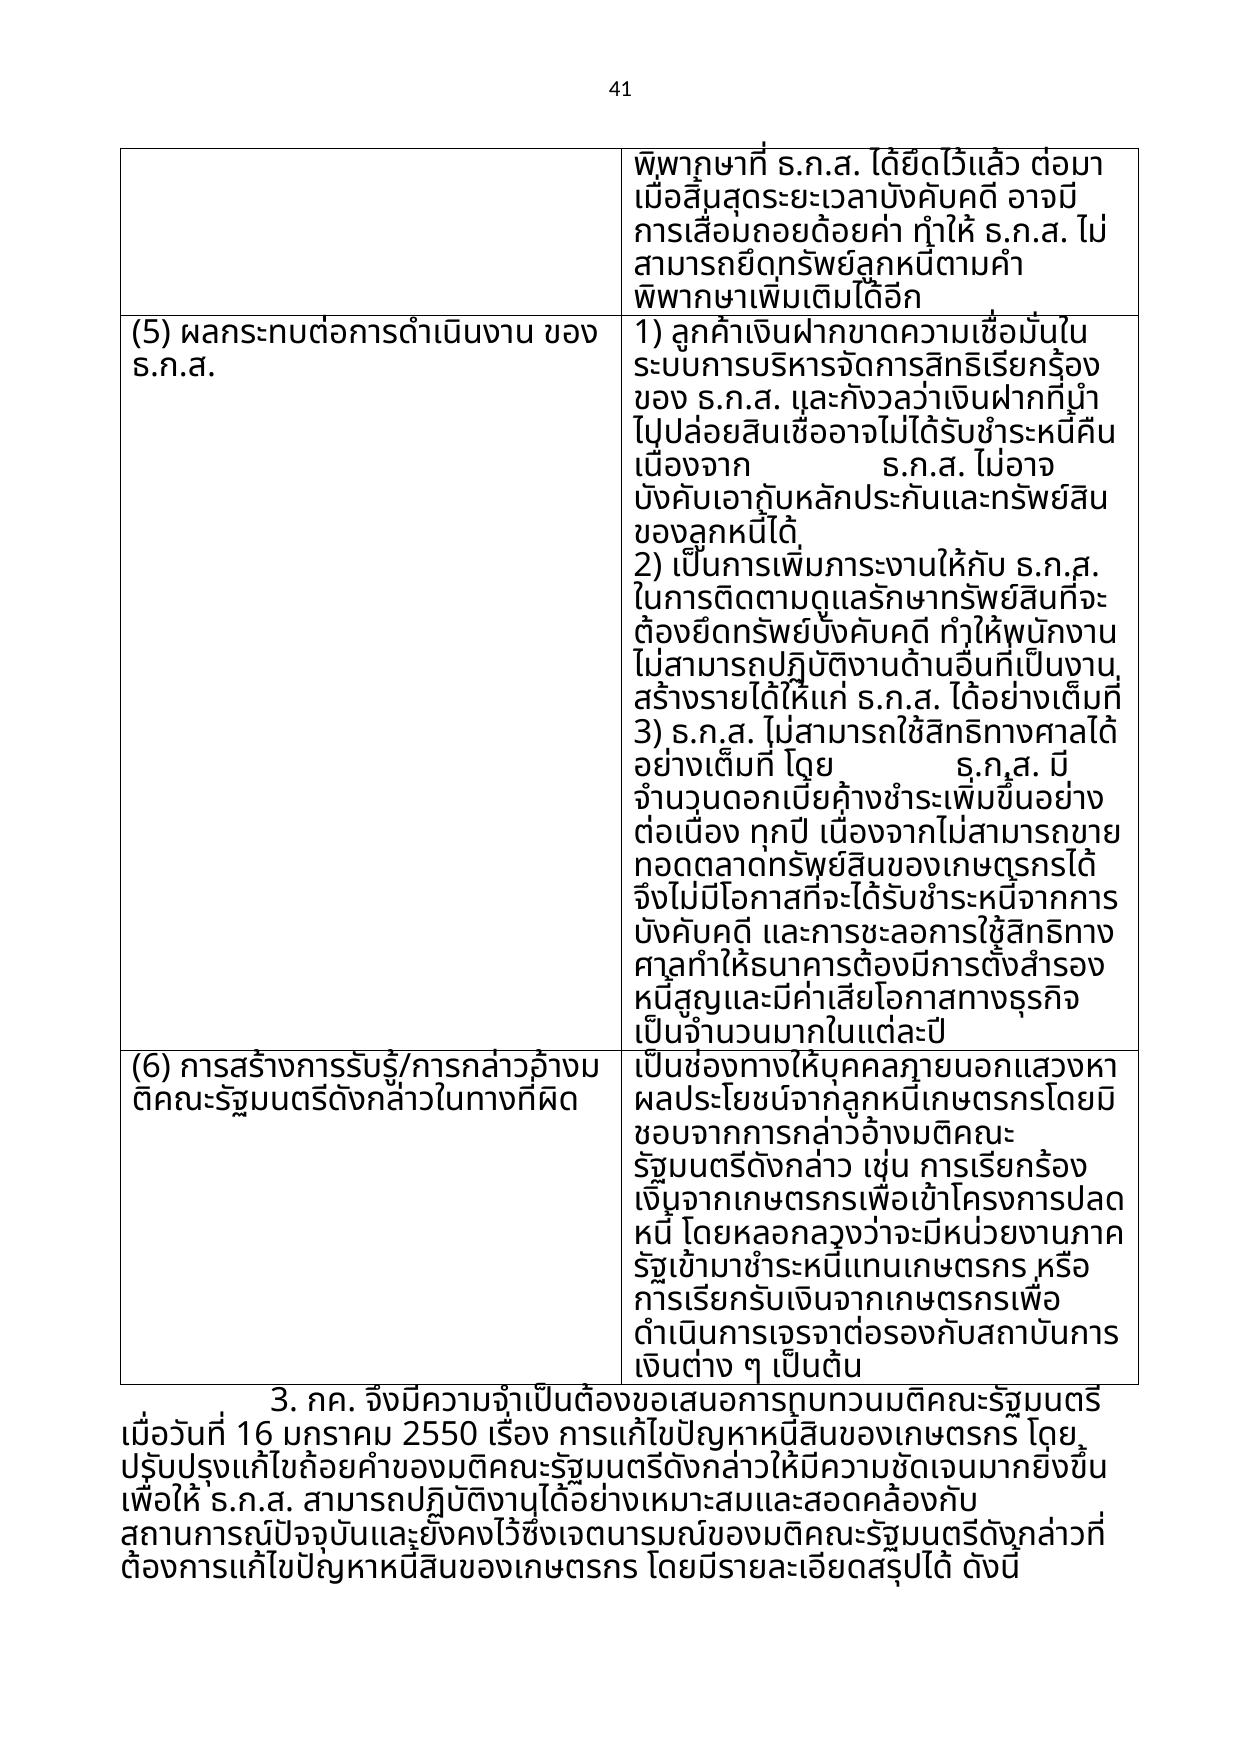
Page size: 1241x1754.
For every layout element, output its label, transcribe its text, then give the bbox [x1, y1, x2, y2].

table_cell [622, 149, 1138, 315]
table_cell (5) ผลกระทบต่อการดำเนินงาน ของ ธ.ก.ส. [121, 316, 621, 1050]
table_cell (6) การสร้างการรับรู้/การกล่าวอ้างมติคณะรัฐมนตรีดังกล่าวในทางที่ผิด [121, 1051, 621, 1384]
table_cell เป็นช่องทางให้บุคคลภายนอกแสวงหาผลประโยชน์จากลูกหนี้เกษตรกรโดยมิชอบจากการกล่าวอ้างมติคณะรัฐมนตรีดังกล่าว เช่น การเรียกร้องเงินจากเกษตรกรเพื่อเข้าโครงการปลดหนี้ โดยหลอกลวงว่าจะมีหน่วยงานภาครัฐเข้ามาชำระหนี้แทนเกษตรกร หรือการเรียกรับเงินจากเกษตรกรเพื่อดำเนินการเจรจาต่อรองกับสถาบันการเงินต่าง ๆ เป็นต้น [622, 1051, 1138, 1384]
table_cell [121, 149, 621, 315]
text 3. กค. จึงมีความจำเป็นต้องขอเสนอการทบทวนมติคณะรัฐมนตรีเมื่อวันที่ 16 มกราคม 2550 เรื่อง การแก้ไขปัญหาหนี้สินของเกษตรกร โดยปรับปรุงแก้ไขถ้อยคำของมติคณะรัฐมนตรีดังกล่าวให้มีความชัดเจนมากยิ่งขึ้น เพื่อให้ ธ.ก.ส. สามารถปฏิบัติงานได้อย่างเหมาะสมและสอดคล้องกับสถานการณ์ปัจจุบันและยังคงไว้ซึ่งเจตนารมณ์ของมติคณะรัฐมนตรีดังกล่าวที่ต้องการแก้ไขปัญหาหนี้สินของเกษตรกร โดยมีรายละเอียดสรุปได้ ดังนี้ [120, 1385, 1120, 1585]
table_cell 1) ลูกค้าเงินฝากขาดความเชื่อมั่นในระบบการบริหารจัดการสิทธิเรียกร้อง ของ ธ.ก.ส. และกังวลว่าเงินฝากที่นำไปปล่อยสินเชื่ออาจไม่ได้รับชำระหนี้คืน เนื่องจาก ธ.ก.ส. ไม่อาจบังคับเอากับหลักประกันและทรัพย์สินของลูกหนี้ได้ 2) เป็นการเพิ่มภาระงานให้กับ ธ.ก.ส. ในการติดตามดูแลรักษาทรัพย์สินที่จะต้องยึดทรัพย์บังคับคดี ทำให้พนักงานไม่สามารถปฏิบัติงานด้านอื่นที่เป็นงานสร้างรายได้ให้แก่ ธ.ก.ส. ได้อย่างเต็มที่ 3) ธ.ก.ส. ไม่สามารถใช้สิทธิทางศาลได้อย่างเต็มที่ โดย ธ.ก.ส. มีจำนวนดอกเบี้ยค้างชำระเพิ่มขึ้นอย่างต่อเนื่อง ทุกปี เนื่องจากไม่สามารถขายทอดตลาดทรัพย์สินของเกษตรกรได้ จึงไม่มีโอกาสที่จะได้รับชำระหนี้จากการบังคับคดี และการชะลอการใช้สิทธิทางศาลทำให้ธนาคารต้องมีการตั้งสำรองหนี้สูญและมีค่าเสียโอกาสทางธุรกิจเป็นจำนวนมากในแต่ละปี [622, 316, 1138, 1050]
